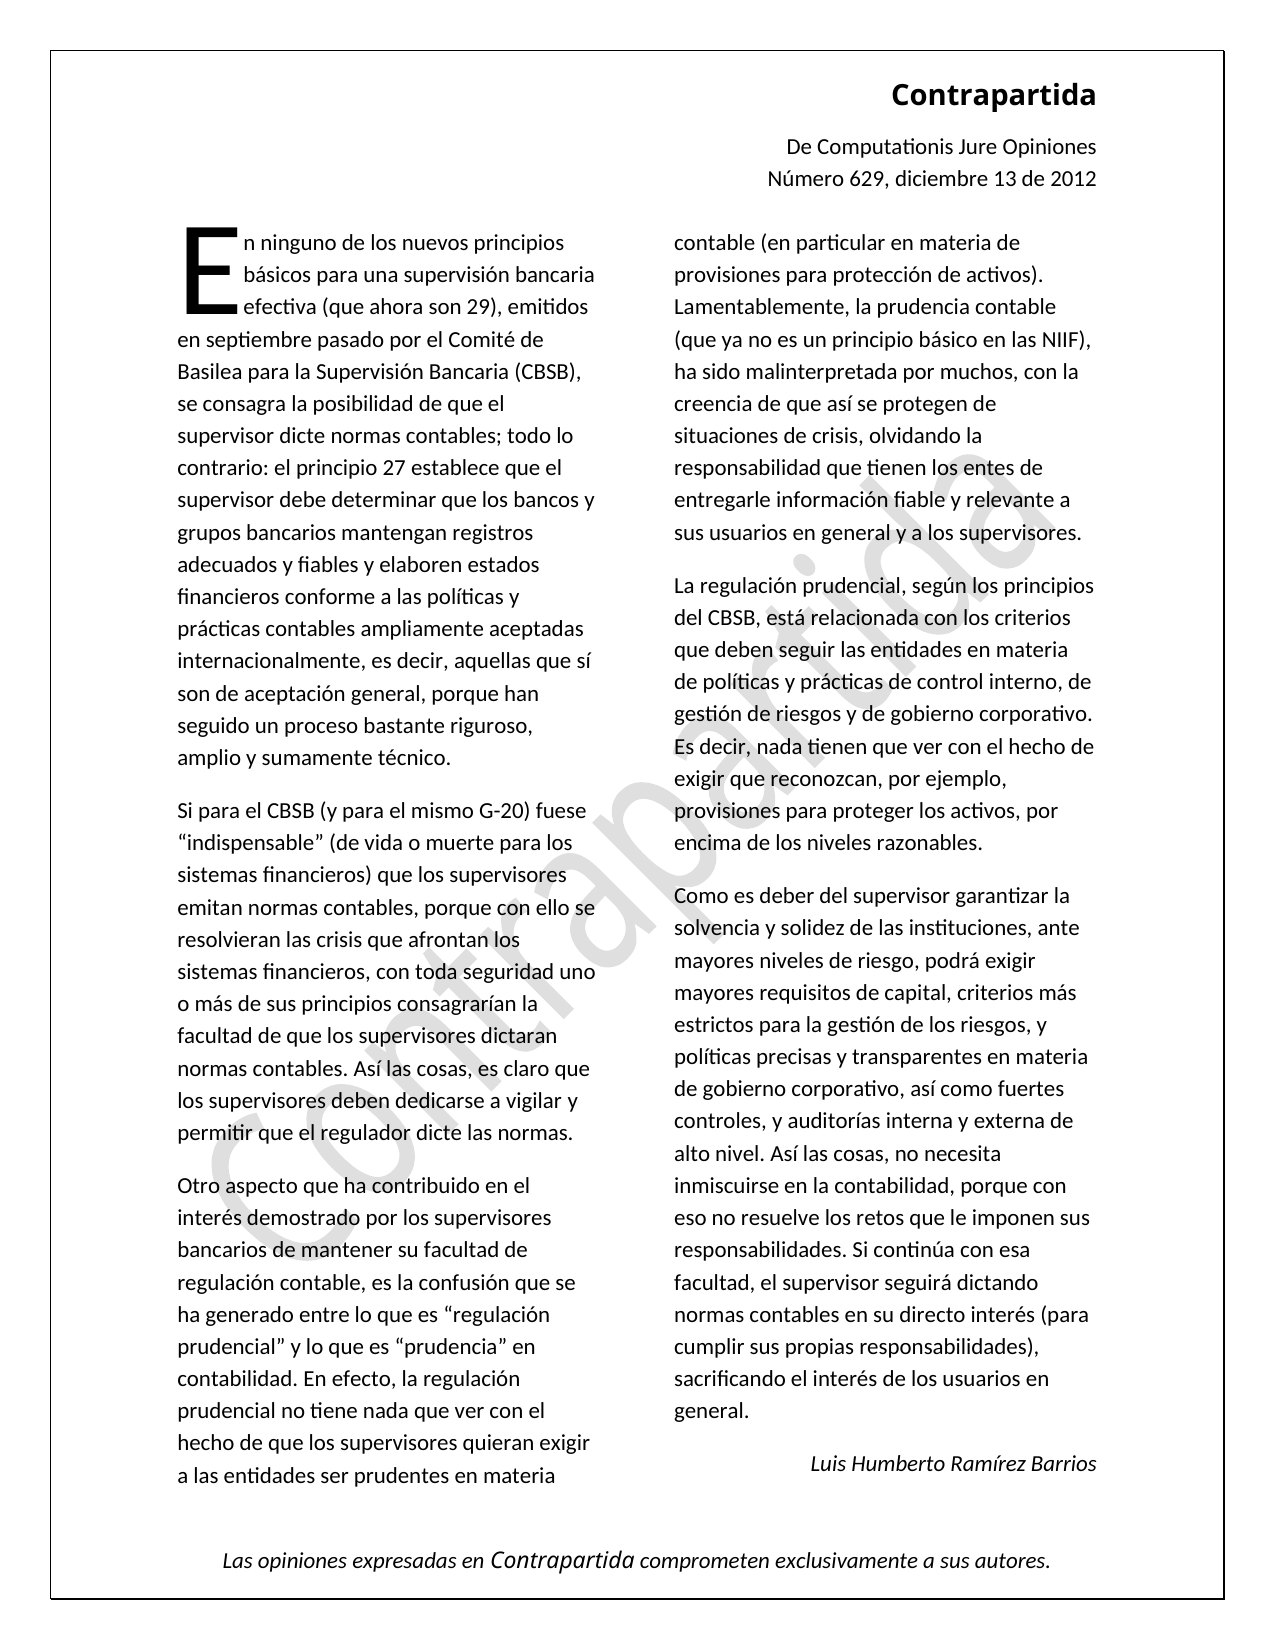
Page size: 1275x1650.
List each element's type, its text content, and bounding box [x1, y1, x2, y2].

text Otro aspecto que ha contribuido en el interés demostrado por los supervisores bancarios de mantener su facultad de regulación contable, es la confusión que se ha generado entre lo que es “regulación prudencial” y lo que es “prudencia” en contabilidad. En efecto, la regulación prudencial no tiene nada que ver con el hecho de que los supervisores quieran exigir a las entidades ser prudentes en materia contable (en particular en materia de provisiones para protección de activos). Lamentablemente, la prudencia contable (que ya no es un principio básico en las NIIF), ha sido malinterpretada por muchos, con la creencia de que así se protegen de situaciones de crisis, olvidando la responsabilidad que tienen los entes de entregarle información fiable y relevante a sus usuarios en general y a los supervisores. [177, 1171, 600, 1489]
text Como es deber del supervisor garantizar la solvencia y solidez de las instituciones, ante mayores niveles de riesgo, podrá exigir mayores requisitos de capital, criterios más estrictos para la gestión de los riesgos, y políticas precisas y transparentes en materia de gobierno corporativo, así como fuertes controles, y auditorías interna y externa de alto nivel. Así las cosas, no necesita inmiscuirse en la contabilidad, porque con eso no resuelve los retos que le imponen sus responsabilidades. Si continúa con esa facultad, el supervisor seguirá dictando normas contables en su directo interés (para cumplir sus propias responsabilidades), sacrificando el interés de los usuarios en general. [674, 881, 1097, 1424]
text Otro aspecto que ha contribuido en el interés demostrado por los supervisores bancarios de mantener su facultad de regulación contable, es la confusión que se ha generado entre lo que es “regulación prudencial” y lo que es “prudencia” en contabilidad. En efecto, la regulación prudencial no tiene nada que ver con el hecho de que los supervisores quieran exigir a las entidades ser prudentes en materia contable (en particular en materia de provisiones para protección de activos). Lamentablemente, la prudencia contable (que ya no es un principio básico en las NIIF), ha sido malinterpretada por muchos, con la creencia de que así se protegen de situaciones de crisis, olvidando la responsabilidad que tienen los entes de entregarle información fiable y relevante a sus usuarios en general y a los supervisores. [674, 228, 1097, 546]
text La regulación prudencial, según los principios del CBSB, está relacionada con los criterios que deben seguir las entidades en materia de políticas y prácticas de control interno, de gestión de riesgos y de gobierno corporativo. Es decir, nada tienen que ver con el hecho de exigir que reconozcan, por ejemplo, provisiones para proteger los activos, por encima de los niveles razonables. [674, 571, 1097, 856]
text n ninguno de los nuevos principios básicos para una supervisión bancaria efectiva (que ahora son 29), emitidos en septiembre pasado por el Comité de Basilea para la Supervisión Bancaria (CBSB), se consagra la posibilidad de que el supervisor dicte normas contables; todo lo contrario: el principio 27 establece que el supervisor debe determinar que los bancos y grupos bancarios mantengan registros adecuados y fiables y elaboren estados financieros conforme a las políticas y prácticas contables ampliamente aceptadas internacionalmente, es decir, aquellas que sí son de aceptación general, porque han seguido un proceso bastante riguroso, amplio y sumamente técnico. [177, 228, 600, 771]
text Si para el CBSB (y para el mismo G-20) fuese “indispensable” (de vida o muerte para los sistemas financieros) que los supervisores emitan normas contables, porque con ello se resolvieran las crisis que afrontan los sistemas financieros, con toda seguridad uno o más de sus principios consagrarían la facultad de que los supervisores dictaran normas contables. Así las cosas, es claro que los supervisores deben dedicarse a vigilar y permitir que el regulador dicte las normas. [177, 796, 600, 1146]
text Luis Humberto Ramírez Barrios [674, 1449, 1097, 1477]
